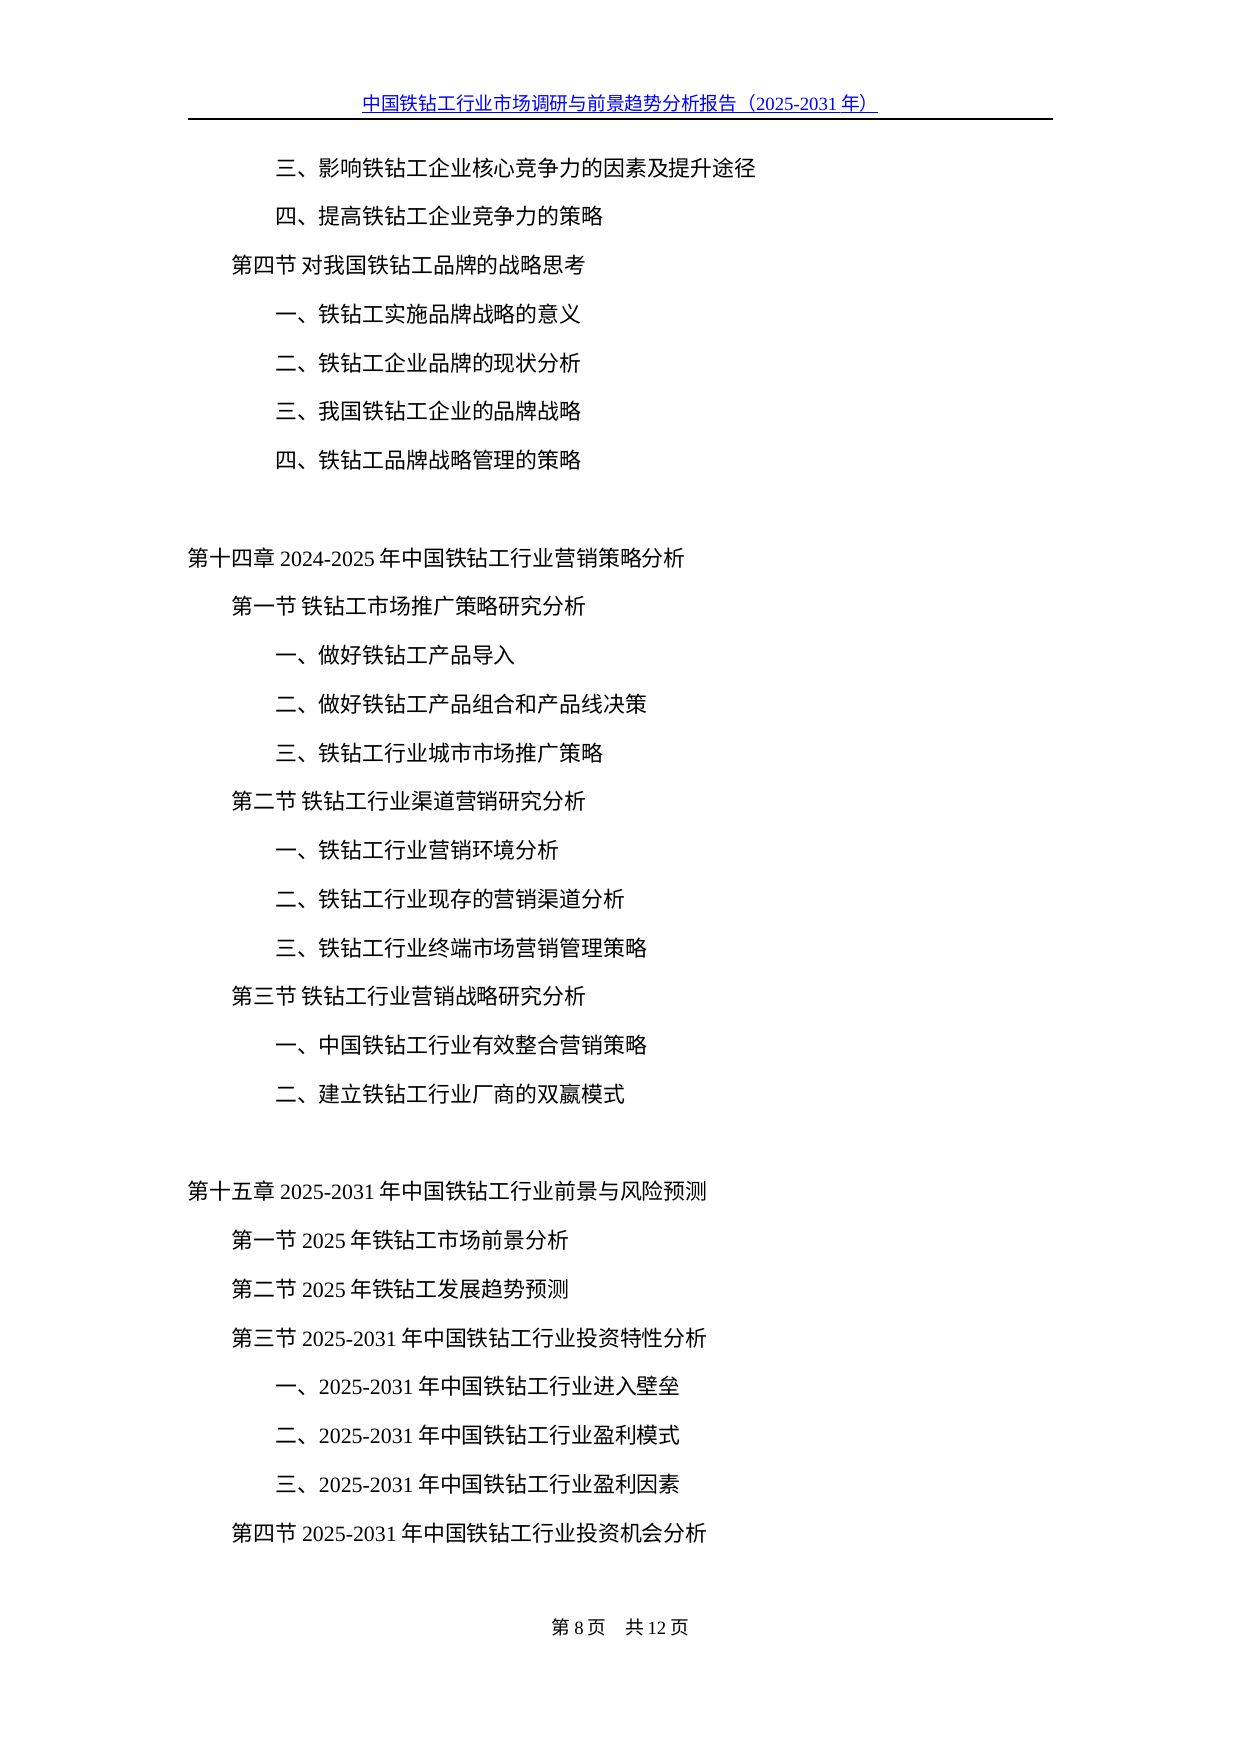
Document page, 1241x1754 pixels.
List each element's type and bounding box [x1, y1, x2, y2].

text [187, 150, 1053, 1548]
